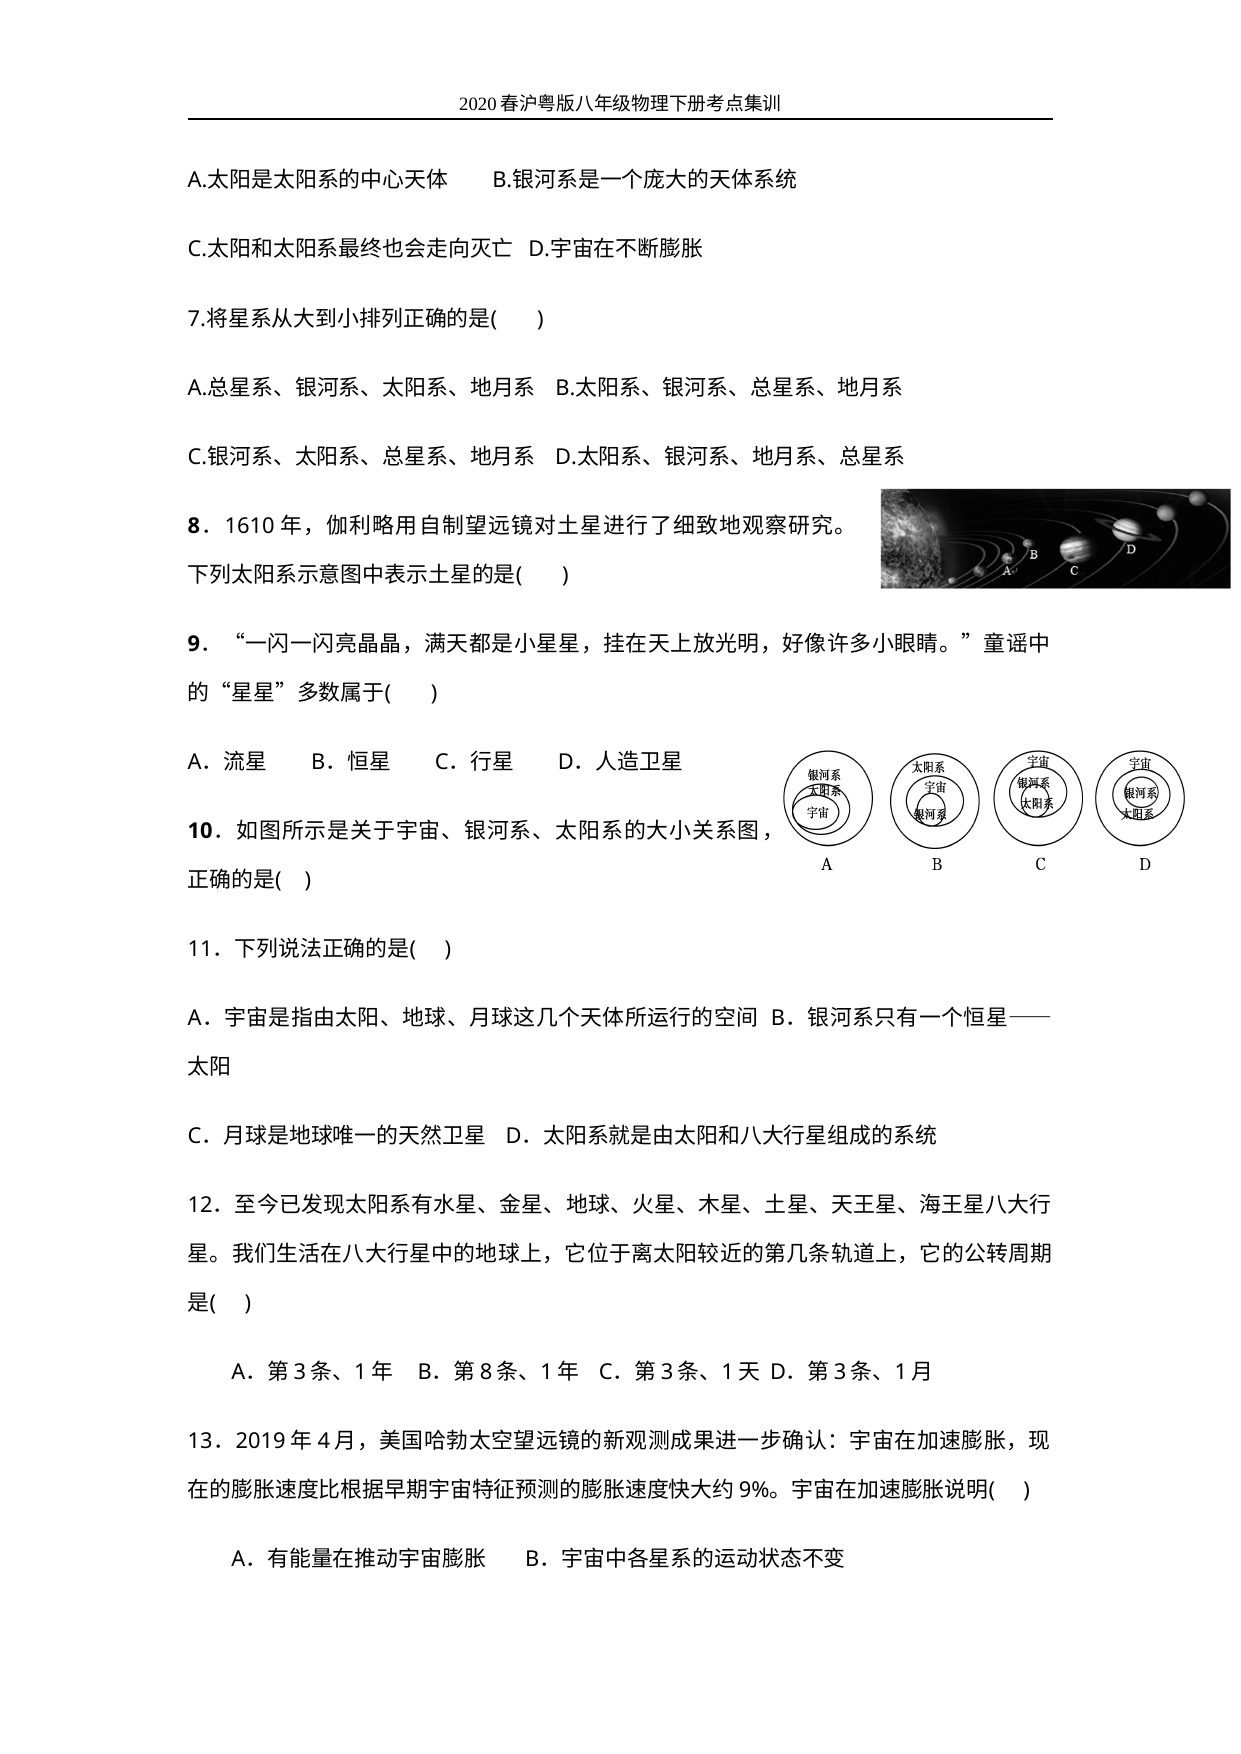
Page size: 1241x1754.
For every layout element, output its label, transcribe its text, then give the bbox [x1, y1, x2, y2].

text C.银河系、太阳系、总星系、地月系 D.太阳系、银河系、地月系、总星系 [187, 439, 1053, 471]
text 8．1610年，伽利略用自制望远镜对土星进行了细致地观察研究。下列太阳系示意图中表示土星的是( ) [187, 508, 877, 589]
text C．月球是地球唯一的天然卫星 D．太阳系就是由太阳和八大行星组成的系统 [187, 1118, 1053, 1150]
text 7.将星系从大到小排列正确的是( ) [187, 300, 1053, 333]
text C.太阳和太阳系最终也会走向灭亡 D.宇宙在不断膨胀 [187, 231, 1053, 264]
text A.太阳是太阳系的中心天体 B.银河系是一个庞大的天体系统 [187, 162, 1053, 194]
picture [877, 486, 1233, 590]
text 13．2019年4月，美国哈勃太空望远镜的新观测成果进一步确认：宇宙在加速膨胀，现在的膨胀速度比根据早期宇宙特征预测的膨胀速度快大约9%。宇宙在加速膨胀说明( ) [187, 1423, 1053, 1504]
text 12．至今已发现太阳系有水星、金星、地球、火星、木星、土星、天王星、海王星八大行星。我们生活在八大行星中的地球上，它位于离太阳较近的第几条轨道上，它的公转周期是( ) [187, 1187, 1053, 1317]
text 11．下列说法正确的是( ) [187, 931, 1053, 963]
picture [780, 747, 1189, 870]
text A.总星系、银河系、太阳系、地月系 B.太阳系、银河系、总星系、地月系 [187, 369, 1053, 402]
text A．有能量在推动宇宙膨胀 B．宇宙中各星系的运动状态不变 [187, 1541, 1053, 1573]
text A．流星 B．恒星 C．行星 D．人造卫星 [187, 744, 1053, 776]
text 9．“一闪一闪亮晶晶，满天都是小星星，挂在天上放光明，好像许多小眼睛。”童谣中的“星星”多数属于( ) [187, 626, 1053, 707]
text 10．如图所示是关于宇宙、银河系、太阳系的大小关系图，正确的是( ) [187, 813, 1053, 894]
text A．第3条、1年 B．第8条、1年 C．第3条、1天 D．第3条、1月 [187, 1354, 1053, 1386]
text A．宇宙是指由太阳、地球、月球这几个天体所运行的空间 B．银河系只有一个恒星——太阳 [187, 1000, 1053, 1081]
